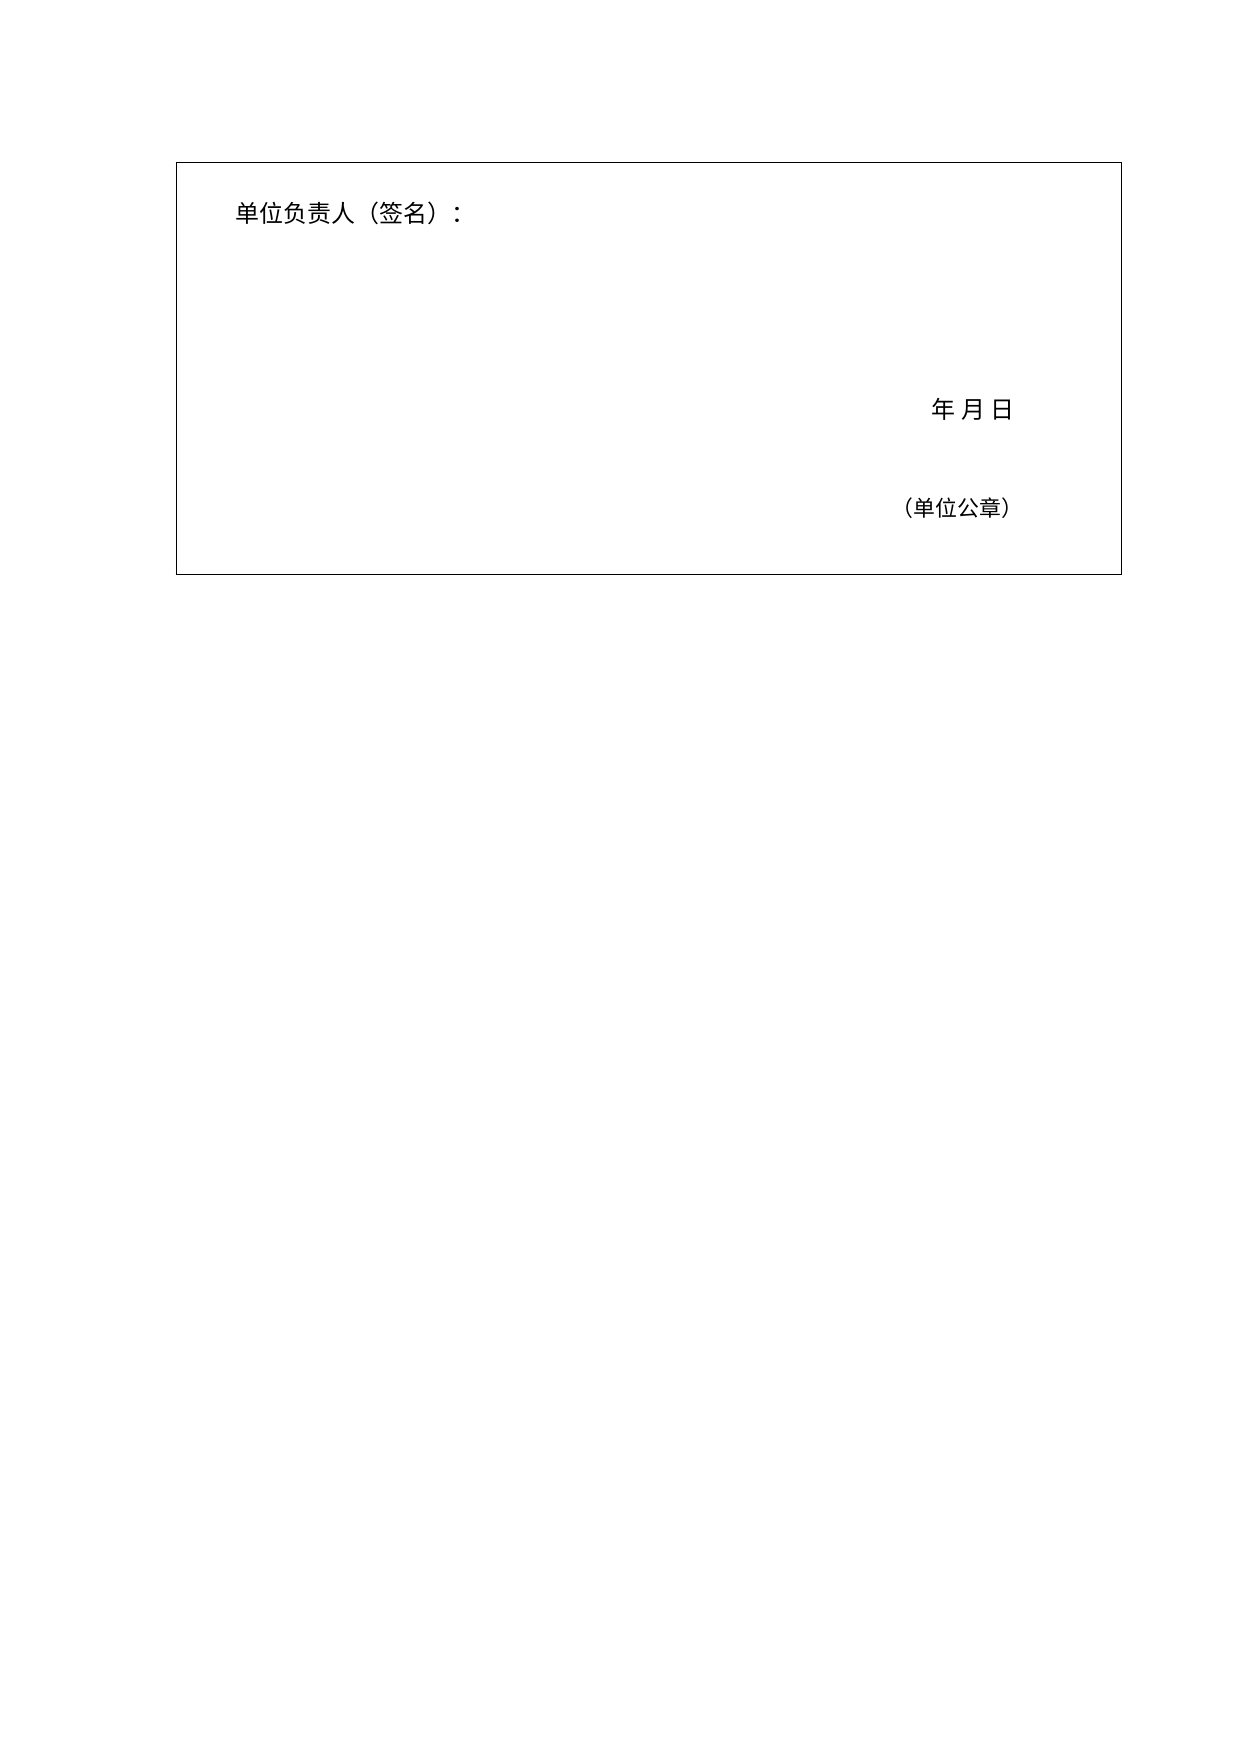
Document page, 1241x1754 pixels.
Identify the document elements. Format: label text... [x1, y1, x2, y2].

table_cell 单位负责人（签名）： 年 月 日 （单位公章） [177, 163, 1121, 574]
